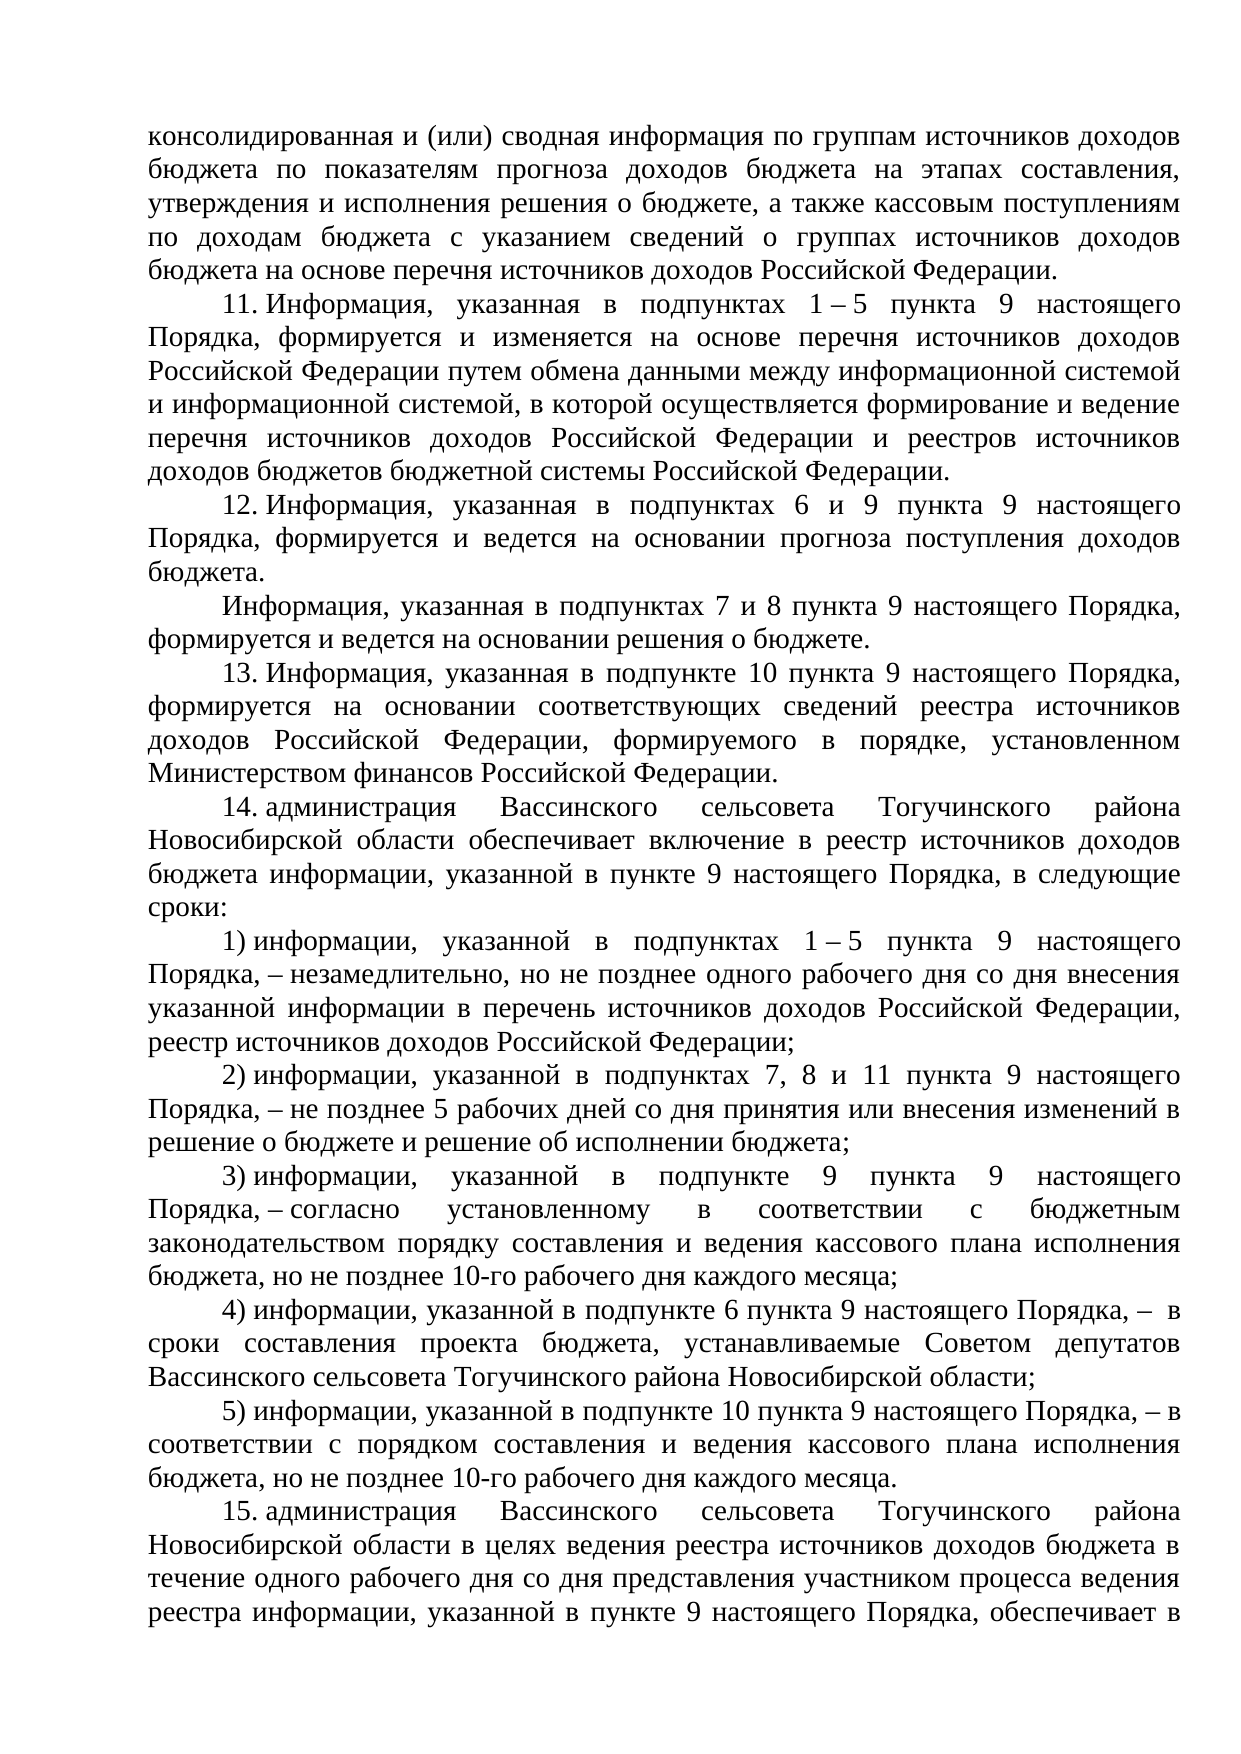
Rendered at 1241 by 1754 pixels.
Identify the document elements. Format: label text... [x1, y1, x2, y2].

text 12. Информация, указанная в подпунктах 6 и 9 пункта 9 настоящего Порядка, формируется и ведется на основании прогноза поступления доходов бюджета. [148, 487, 1181, 588]
text 2) информации, указанной в подпунктах 7, 8 и 11 пункта 9 настоящего Порядка, – не позднее 5 рабочих дней со дня принятия или внесения изменений в решение о бюджете и решение об исполнении бюджета; [148, 1057, 1181, 1158]
text 14. администрация Вассинского сельсовета Тогучинского района Новосибирской области обеспечивает включение в реестр источников доходов бюджета информации, указанной в пункте 9 настоящего Порядка, в следующие сроки: [148, 789, 1181, 923]
text 11. Информация, указанная в подпунктах 1 – 5 пункта 9 настоящего Порядка, формируется и изменяется на основе перечня источников доходов Российской Федерации путем обмена данными между информационной системой и информационной системой, в которой осуществляется формирование и ведение перечня источников доходов Российской Федерации и реестров источников доходов бюджетов бюджетной системы Российской Федерации. [148, 286, 1181, 487]
text 5) информации, указанной в подпункте 10 пункта 9 настоящего Порядка, – в соответствии с порядком составления и ведения кассового плана исполнения бюджета, но не позднее 10-го рабочего дня каждого месяца. [148, 1393, 1181, 1493]
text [148, 118, 1181, 286]
text 4) информации, указанной в подпункте 6 пункта 9 настоящего Порядка, – в сроки составления проекта бюджета, устанавливаемые Советом депутатов Вассинского сельсовета Тогучинского района Новосибирской области; [148, 1292, 1181, 1393]
text 13. Информация, указанная в подпункте 10 пункта 9 настоящего Порядка, формируется на основании соответствующих сведений реестра источников доходов Российской Федерации, формируемого в порядке, установленном Министерством финансов Российской Федерации. [148, 655, 1181, 789]
text Информация, указанная в подпунктах 7 и 8 пункта 9 настоящего Порядка, формируется и ведется на основании решения о бюджете. [148, 588, 1181, 655]
text 3) информации, указанной в подпункте 9 пункта 9 настоящего Порядка, – согласно установленному в соответствии с бюджетным законодательством порядку составления и ведения кассового плана исполнения бюджета, но не позднее 10-го рабочего дня каждого месяца; [148, 1158, 1181, 1292]
text 1) информации, указанной в подпунктах 1 – 5 пункта 9 настоящего Порядка, – незамедлительно, но не позднее одного рабочего дня со дня внесения указанной информации в перечень источников доходов Российской Федерации, реестр источников доходов Российской Федерации; [148, 923, 1181, 1057]
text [148, 1493, 1181, 1627]
